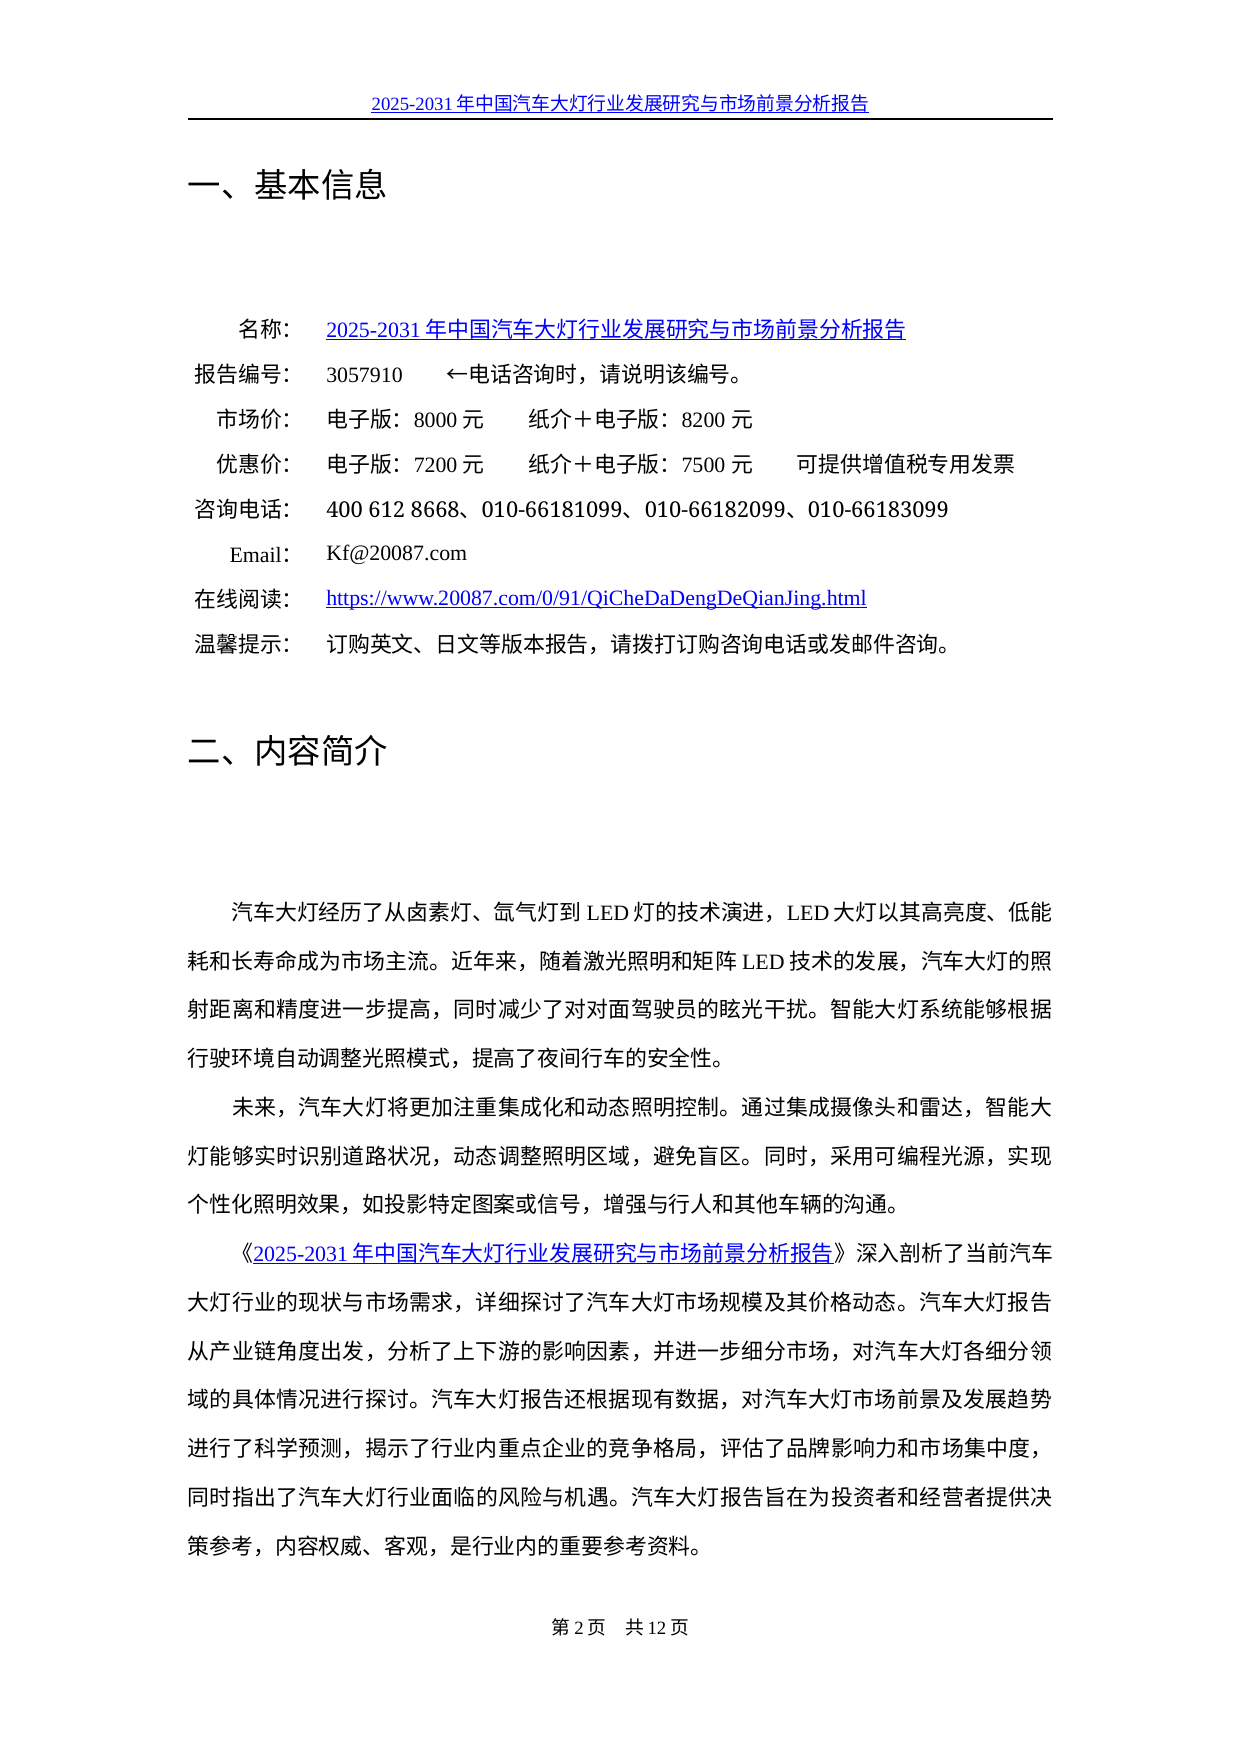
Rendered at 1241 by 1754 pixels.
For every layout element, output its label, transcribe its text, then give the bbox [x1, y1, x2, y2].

table_cell 咨询电话： [167, 492, 315, 537]
table_cell 400 612 8668、010-66181099、010-66182099、010-66183099 [315, 492, 1073, 537]
table_cell 报告编号： [167, 357, 315, 402]
table_cell 市场价： [167, 402, 315, 447]
title 二、内容简介 [187, 717, 1053, 782]
table_cell 3057910 ←电话咨询时，请说明该编号。 [315, 357, 1073, 402]
table_cell 在线阅读： [167, 582, 315, 627]
table_cell Email： [167, 537, 315, 582]
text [187, 894, 1053, 1561]
table_header 2025-2031年中国汽车大灯行业发展研究与市场前景分析报告 [315, 312, 1073, 357]
table_cell 订购英文、日文等版本报告，请拨打订购咨询电话或发邮件咨询。 [315, 627, 1073, 672]
table_cell Kf@20087.com [315, 537, 1073, 582]
table_header 名称： [167, 312, 315, 357]
table_cell [315, 582, 1073, 627]
table_cell 温馨提示： [167, 627, 315, 672]
table_cell 电子版：8000 元 纸介＋电子版：8200 元 [315, 402, 1073, 447]
table_cell 电子版：7200 元 纸介＋电子版：7500 元 可提供增值税专用发票 [315, 447, 1073, 492]
title 一、基本信息 [187, 150, 1053, 215]
table_cell 优惠价： [167, 447, 315, 492]
